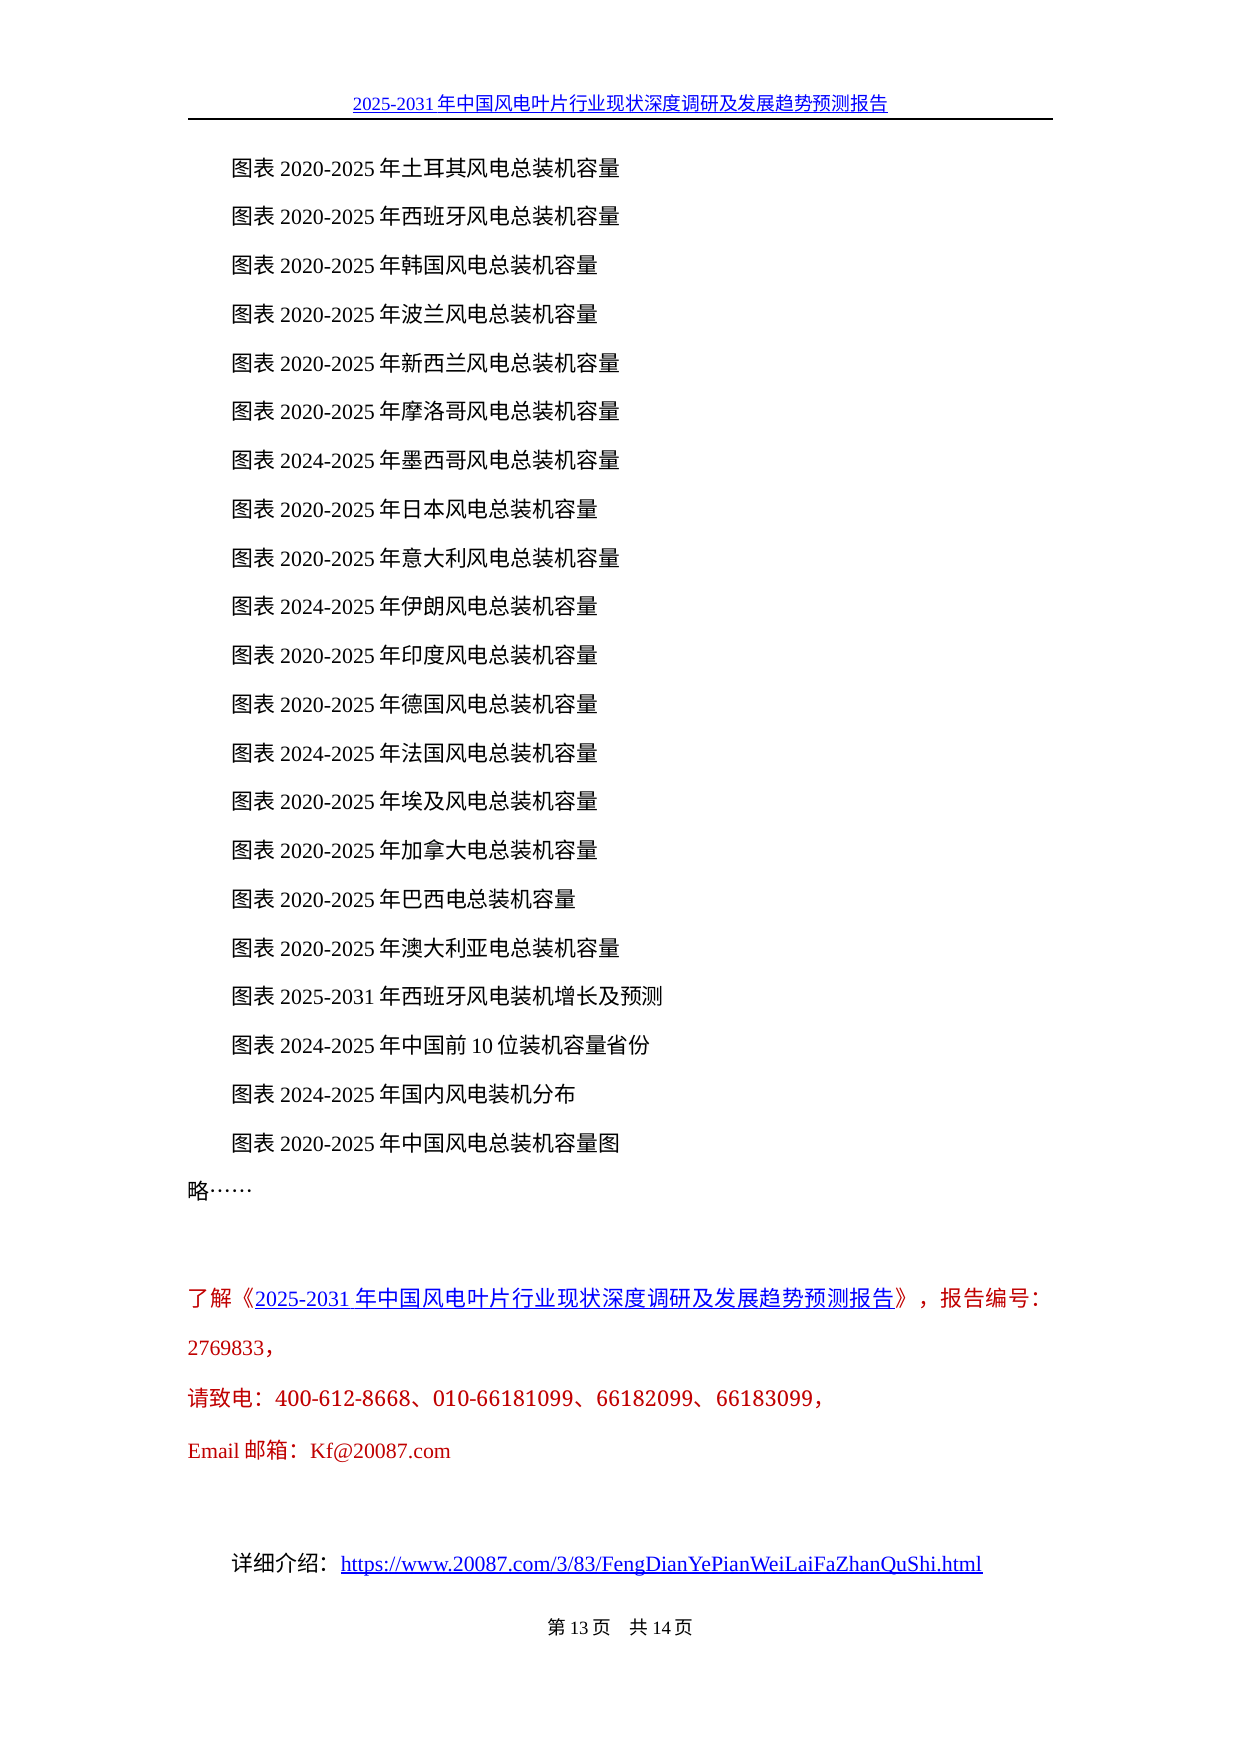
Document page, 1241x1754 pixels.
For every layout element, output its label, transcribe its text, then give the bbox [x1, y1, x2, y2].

text 了解《2025-2031年中国风电叶片行业现状深度调研及发展趋势预测报告》，报告编号：2769833， [187, 1280, 1053, 1362]
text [187, 150, 1053, 1206]
text 详细介绍：https://www.20087.com/3/83/FengDianYePianWeiLaiFaZhanQuShi.html [187, 1545, 1053, 1578]
text Email邮箱：Kf@20087.com [187, 1432, 1053, 1465]
text 请致电：400-612-8668、010-66181099、66182099、66183099， [187, 1381, 1053, 1413]
